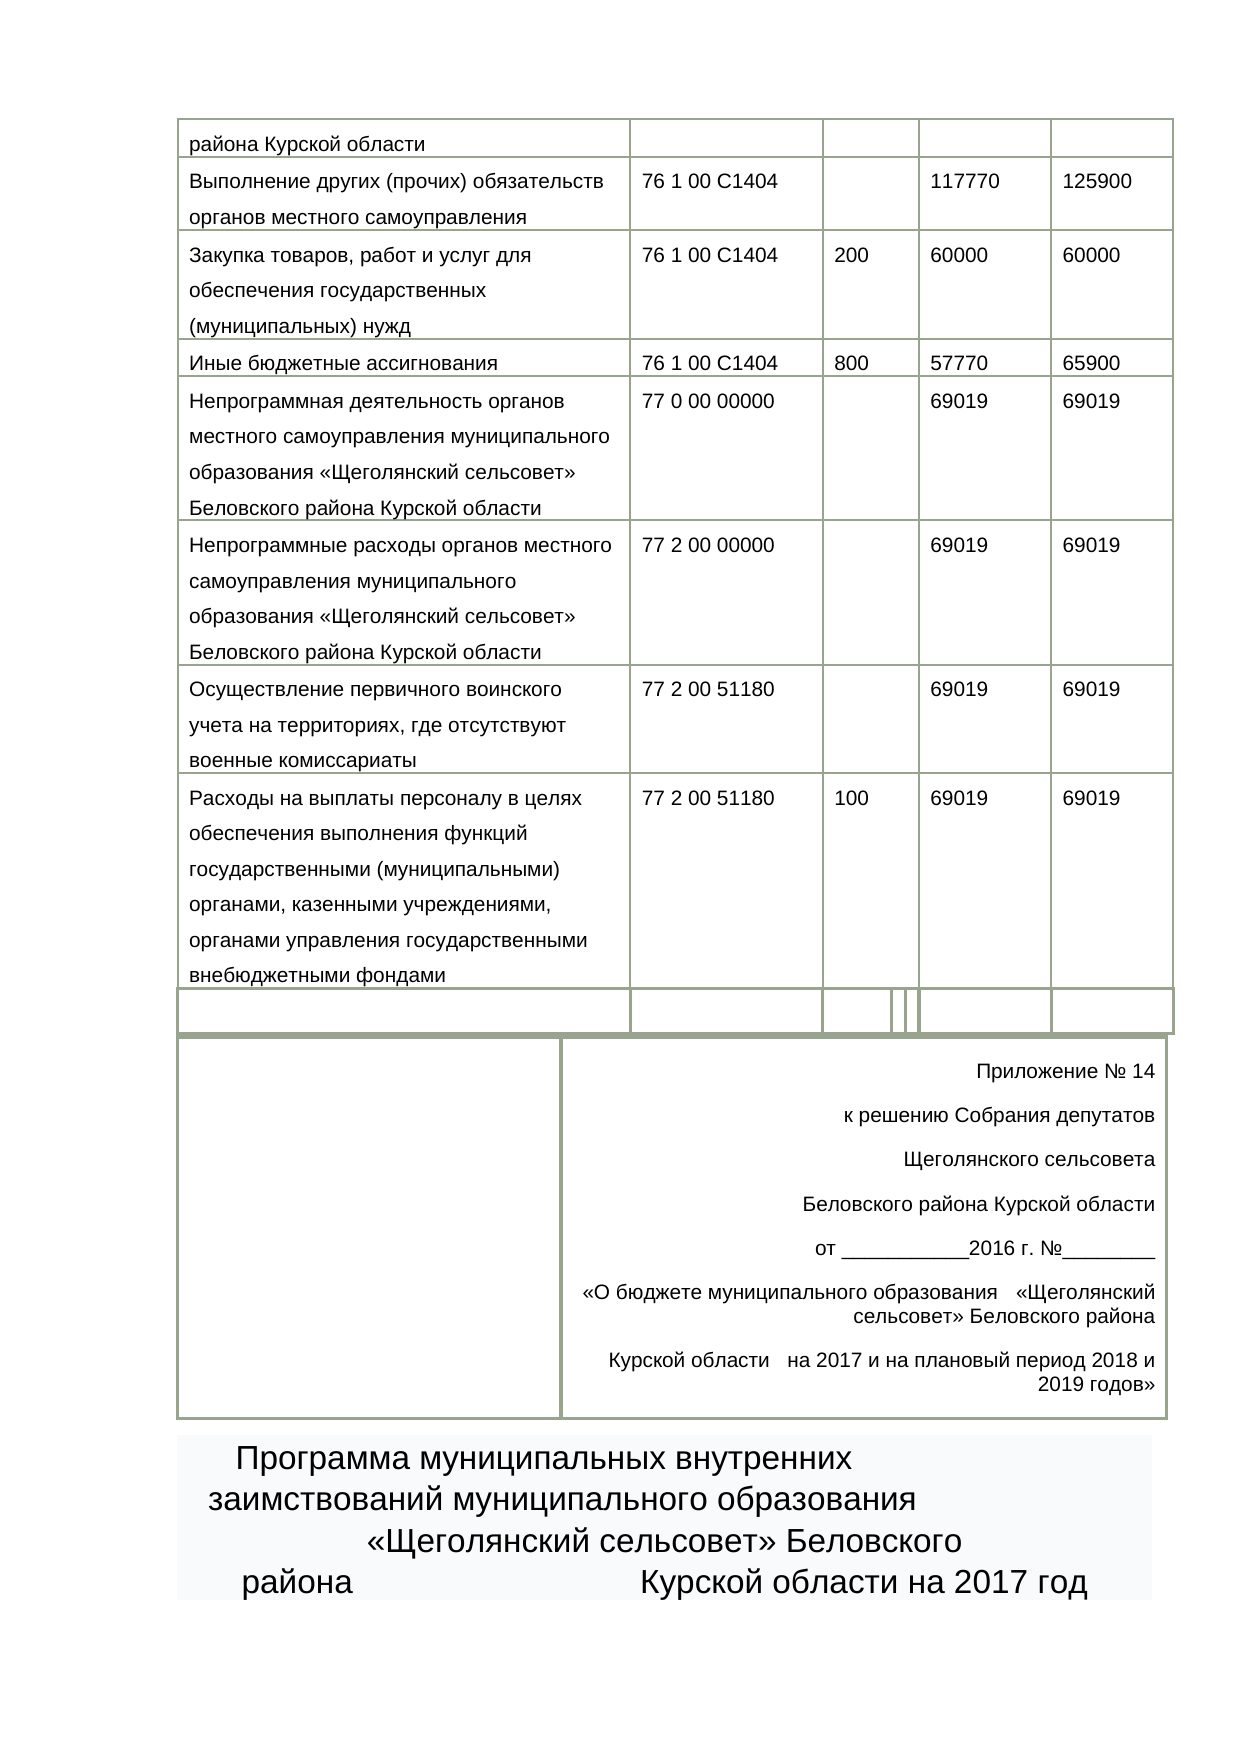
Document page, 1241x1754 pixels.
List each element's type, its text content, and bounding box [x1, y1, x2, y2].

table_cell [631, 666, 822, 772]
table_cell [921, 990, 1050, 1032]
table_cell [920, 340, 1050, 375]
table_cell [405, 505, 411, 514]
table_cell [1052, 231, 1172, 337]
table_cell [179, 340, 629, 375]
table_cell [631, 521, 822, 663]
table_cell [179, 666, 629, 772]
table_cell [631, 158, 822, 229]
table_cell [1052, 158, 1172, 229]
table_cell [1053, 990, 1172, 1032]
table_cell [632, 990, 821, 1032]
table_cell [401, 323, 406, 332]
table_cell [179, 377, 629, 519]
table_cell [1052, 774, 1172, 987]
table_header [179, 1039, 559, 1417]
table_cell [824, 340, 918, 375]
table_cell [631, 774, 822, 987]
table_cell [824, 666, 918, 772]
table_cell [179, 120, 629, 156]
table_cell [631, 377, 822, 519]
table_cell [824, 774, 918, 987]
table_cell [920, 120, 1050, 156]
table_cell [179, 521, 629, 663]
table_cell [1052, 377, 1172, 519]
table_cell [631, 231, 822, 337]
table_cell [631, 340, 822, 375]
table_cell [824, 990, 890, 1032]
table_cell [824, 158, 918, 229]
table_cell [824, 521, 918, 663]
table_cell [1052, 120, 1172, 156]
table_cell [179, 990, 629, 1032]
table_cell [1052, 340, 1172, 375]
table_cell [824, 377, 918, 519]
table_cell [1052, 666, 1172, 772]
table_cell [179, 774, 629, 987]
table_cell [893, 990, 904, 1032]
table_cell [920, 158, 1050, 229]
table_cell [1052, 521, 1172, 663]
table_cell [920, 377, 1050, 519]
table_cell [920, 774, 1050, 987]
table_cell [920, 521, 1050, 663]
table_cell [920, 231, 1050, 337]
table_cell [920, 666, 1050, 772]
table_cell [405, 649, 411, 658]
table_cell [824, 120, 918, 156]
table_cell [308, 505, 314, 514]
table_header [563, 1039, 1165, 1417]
text Программа муниципальных внутренних заимствований муниципального образования «Щеголянский сельсовет» Беловского района Курской области на 2017 год [177, 1435, 1152, 1600]
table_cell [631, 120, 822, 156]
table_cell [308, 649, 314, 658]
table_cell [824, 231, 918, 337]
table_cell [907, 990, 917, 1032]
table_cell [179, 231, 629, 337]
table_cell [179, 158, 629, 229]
